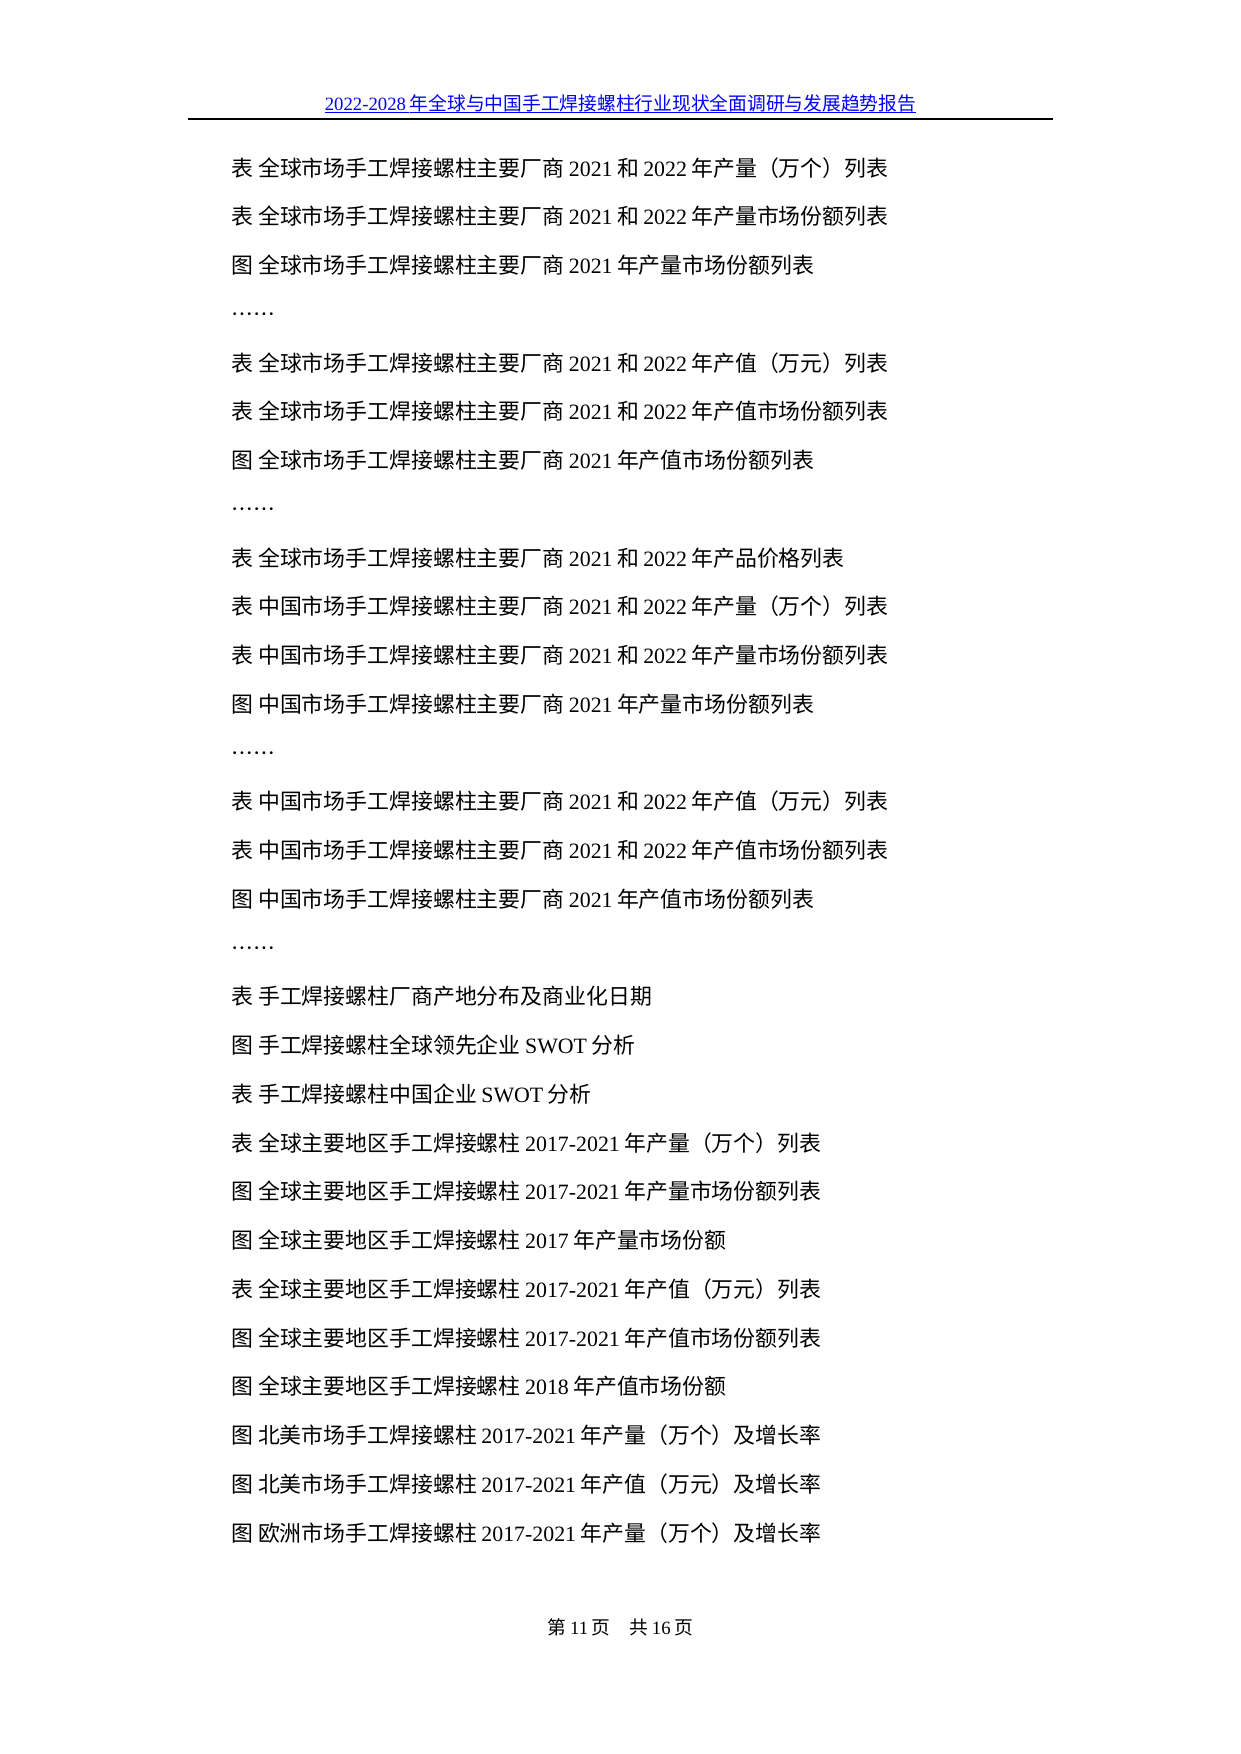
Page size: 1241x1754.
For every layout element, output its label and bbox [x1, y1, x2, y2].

text [187, 150, 1053, 1548]
